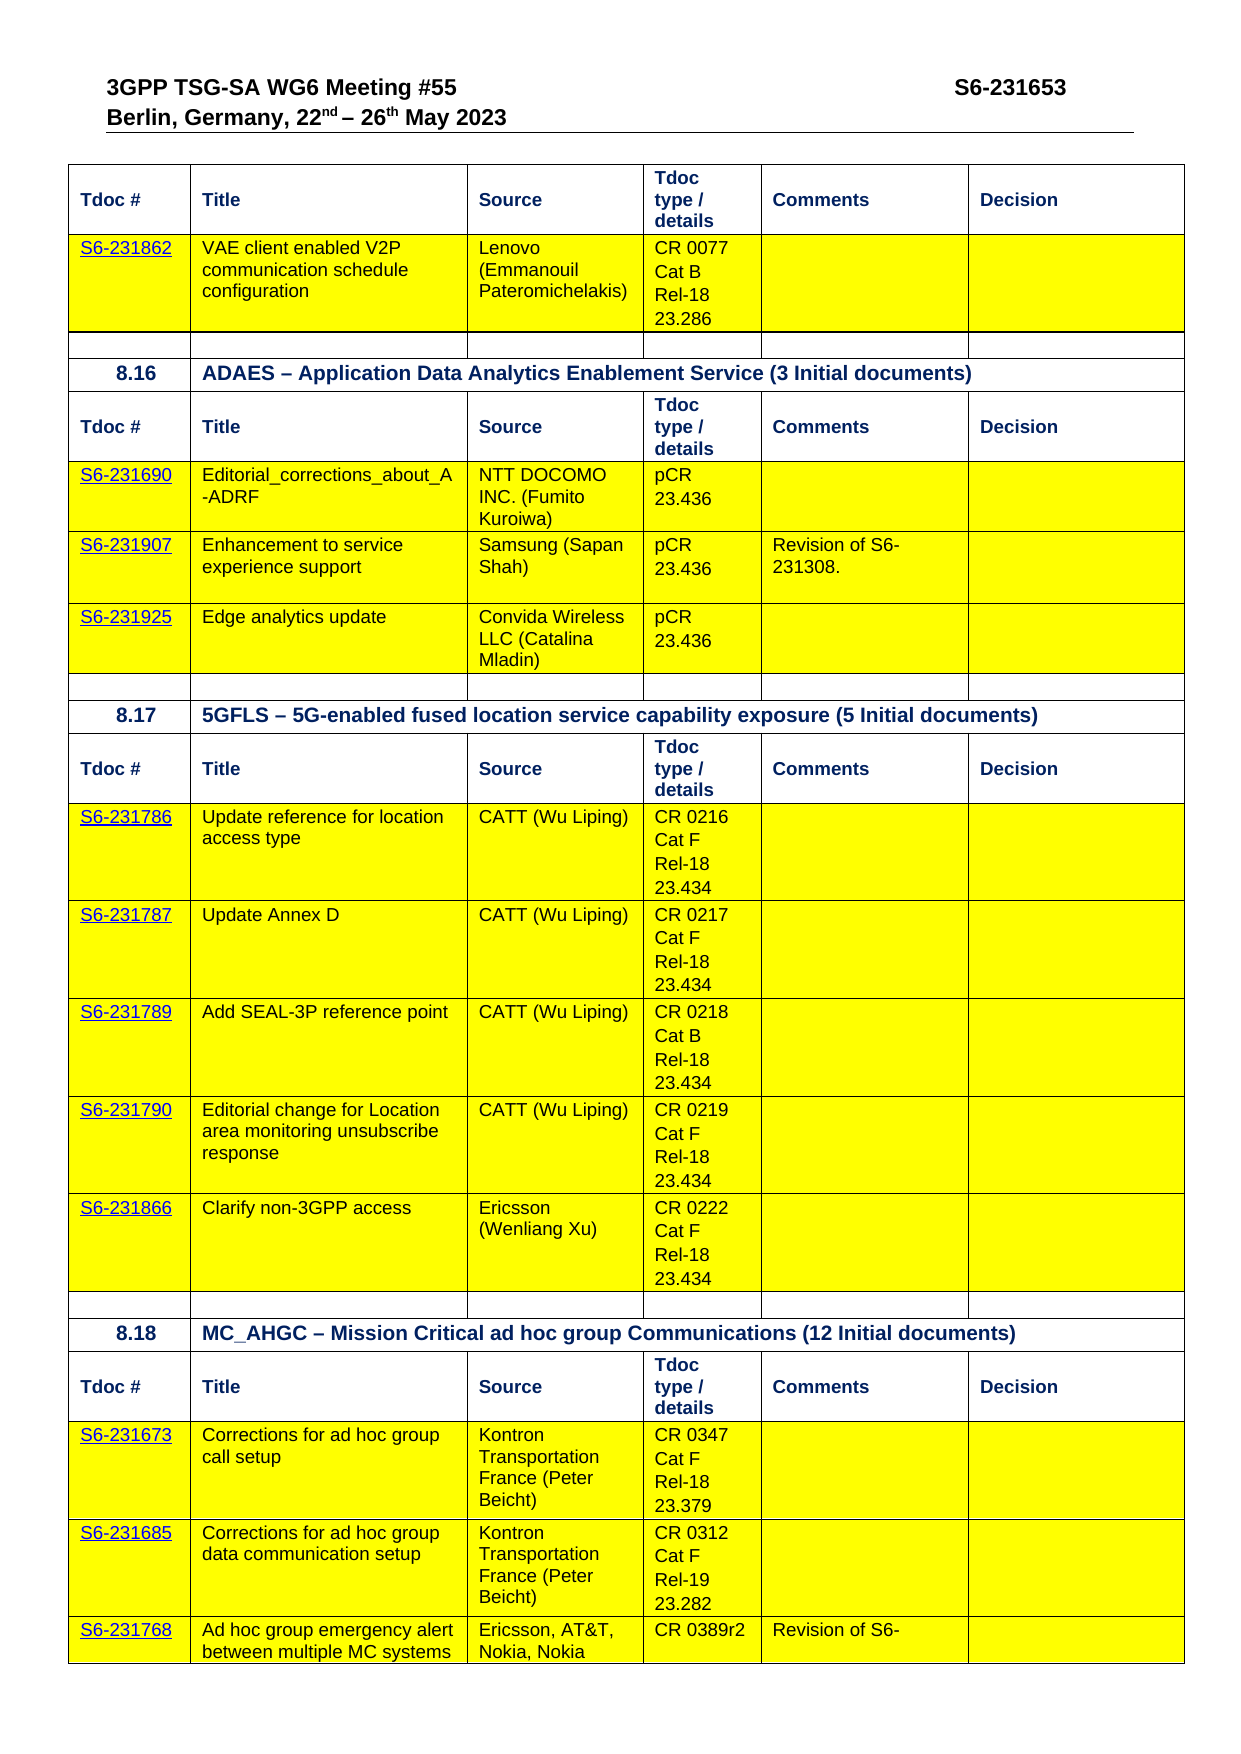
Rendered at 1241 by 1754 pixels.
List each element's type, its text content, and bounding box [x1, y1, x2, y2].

table_cell Tdoc type / details [644, 165, 761, 234]
table_cell Editorial_corrections_about_A-ADRF [191, 462, 467, 531]
table_cell [762, 333, 968, 358]
table_cell Tdoc # [69, 734, 190, 802]
table_cell Decision [969, 734, 1184, 802]
table_cell S6-231789 [69, 999, 190, 1096]
table_cell pCR 23.436 [644, 604, 761, 673]
table_cell CATT (Wu Liping) [468, 901, 643, 998]
table_cell Comments [762, 734, 968, 802]
table_cell S6-231790 [69, 1097, 190, 1193]
table_cell [644, 1292, 761, 1318]
table_cell [762, 674, 968, 699]
table_cell [644, 674, 761, 699]
table_cell [969, 999, 1184, 1096]
table_cell ADAES – Application Data Analytics Enablement Service (3 Initial documents) [191, 359, 1184, 391]
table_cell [468, 1617, 643, 1662]
table_cell Decision [969, 1352, 1184, 1421]
table_cell Comments [762, 1352, 968, 1421]
table_cell [69, 333, 190, 358]
table_cell [969, 1422, 1184, 1518]
table_cell [762, 999, 968, 1096]
table_cell [762, 1520, 968, 1616]
table_cell [468, 674, 643, 699]
table_cell Decision [969, 392, 1184, 461]
table_cell [191, 333, 467, 358]
table_cell [969, 604, 1184, 673]
table_cell [969, 1097, 1184, 1193]
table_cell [644, 1617, 761, 1662]
table_cell Source [468, 165, 643, 234]
table_cell [762, 1422, 968, 1518]
table_cell S6-231862 [69, 235, 190, 331]
table_cell [69, 1292, 190, 1318]
table_cell Enhancement to service experience support [191, 532, 467, 603]
table_cell [69, 674, 190, 699]
table_cell [969, 235, 1184, 331]
table_cell CR 0217 Cat F Rel-18 23.434 [644, 901, 761, 998]
table_cell [762, 235, 968, 331]
table_cell [191, 674, 467, 699]
table_cell Add SEAL-3P reference point [191, 999, 467, 1096]
table_cell CATT (Wu Liping) [468, 999, 643, 1096]
table_cell [969, 674, 1184, 699]
table_cell CR 0312 Cat F Rel-19 23.282 [644, 1520, 761, 1616]
table_cell S6-231866 [69, 1194, 190, 1291]
table_cell S6-231690 [69, 462, 190, 531]
table_cell pCR 23.436 [644, 532, 761, 603]
table_cell Title [191, 392, 467, 461]
table_cell Decision [969, 165, 1184, 234]
table_cell Source [468, 734, 643, 802]
table_cell Update reference for location access type [191, 804, 467, 900]
table_cell Comments [762, 165, 968, 234]
table_cell [969, 1292, 1184, 1318]
table_cell [468, 333, 643, 358]
table_cell [762, 1292, 968, 1318]
table_cell Title [191, 1352, 467, 1421]
table_cell [762, 901, 968, 998]
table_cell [762, 1617, 968, 1662]
table_cell Kontron Transportation France (Peter Beicht) [468, 1422, 643, 1518]
table_cell Source [468, 392, 643, 461]
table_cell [191, 1617, 467, 1662]
table_cell pCR 23.436 [644, 462, 761, 531]
table_cell Revision of S6-231308. [762, 532, 968, 603]
table_cell Comments [762, 392, 968, 461]
table_cell Samsung (Sapan Shah) [468, 532, 643, 603]
table_cell Edge analytics update [191, 604, 467, 673]
table_cell Title [191, 734, 467, 802]
table_cell [969, 462, 1184, 531]
table_cell [762, 462, 968, 531]
table_cell S6-231907 [69, 532, 190, 603]
table_cell Tdoc type / details [644, 392, 761, 461]
table_cell [468, 1292, 643, 1318]
table_cell S6-231925 [69, 604, 190, 673]
table_cell [969, 804, 1184, 900]
table_cell Tdoc # [69, 392, 190, 461]
table_cell MC_AHGC – Mission Critical ad hoc group Communications (12 Initial documents) [191, 1319, 1184, 1351]
table_cell [762, 1097, 968, 1193]
table_cell VAE client enabled V2P communication schedule configuration [191, 235, 467, 331]
table_cell 8.18 [69, 1319, 190, 1351]
table_cell Editorial change for Location area monitoring unsubscribe response [191, 1097, 467, 1193]
table_cell [762, 1194, 968, 1291]
table_cell S6-231673 [69, 1422, 190, 1518]
table_cell Tdoc # [69, 1352, 190, 1421]
table_cell CR 0218 Cat B Rel-18 23.434 [644, 999, 761, 1096]
table_cell Lenovo (Emmanouil Pateromichelakis) [468, 235, 643, 331]
table_cell CATT (Wu Liping) [468, 804, 643, 900]
table_cell Corrections for ad hoc group call setup [191, 1422, 467, 1518]
table_cell [969, 1520, 1184, 1616]
table_cell Clarify non-3GPP access [191, 1194, 467, 1291]
table_cell Tdoc type / details [644, 1352, 761, 1421]
table_cell Corrections for ad hoc group data communication setup [191, 1520, 467, 1616]
table_cell S6-231768 [69, 1617, 190, 1662]
table_cell S6-231786 [69, 804, 190, 900]
table_cell [191, 1292, 467, 1318]
table_cell S6-231787 [69, 901, 190, 998]
table_cell 5GFLS – 5G-enabled fused location service capability exposure (5 Initial documents) [191, 701, 1184, 733]
table_cell [762, 604, 968, 673]
table_cell [969, 1617, 1184, 1662]
table_cell Ericsson (Wenliang Xu) [468, 1194, 643, 1291]
table_cell Kontron Transportation France (Peter Beicht) [468, 1520, 643, 1616]
table_cell Update Annex D [191, 901, 467, 998]
table_cell Tdoc type / details [644, 734, 761, 802]
table_cell [969, 532, 1184, 603]
table_cell CR 0219 Cat F Rel-18 23.434 [644, 1097, 761, 1193]
table_cell CATT (Wu Liping) [468, 1097, 643, 1193]
table_cell [969, 1194, 1184, 1291]
table_cell CR 0077 Cat B Rel-18 23.286 [644, 235, 761, 331]
table_cell CR 0222 Cat F Rel-18 23.434 [644, 1194, 761, 1291]
table_cell 8.16 [69, 359, 190, 391]
table_cell Title [191, 165, 467, 234]
table_cell CR 0216 Cat F Rel-18 23.434 [644, 804, 761, 900]
table_cell CR 0347 Cat F Rel-18 23.379 [644, 1422, 761, 1518]
table_cell S6-231685 [69, 1520, 190, 1616]
table_cell Tdoc # [69, 165, 190, 234]
table_cell [969, 901, 1184, 998]
table_cell NTT DOCOMO INC. (Fumito Kuroiwa) [468, 462, 643, 531]
table_cell Source [468, 1352, 643, 1421]
table_cell [644, 333, 761, 358]
table_cell [762, 804, 968, 900]
table_cell Convida Wireless LLC (Catalina Mladin) [468, 604, 643, 673]
table_cell 8.17 [69, 701, 190, 733]
table_cell [969, 333, 1184, 358]
